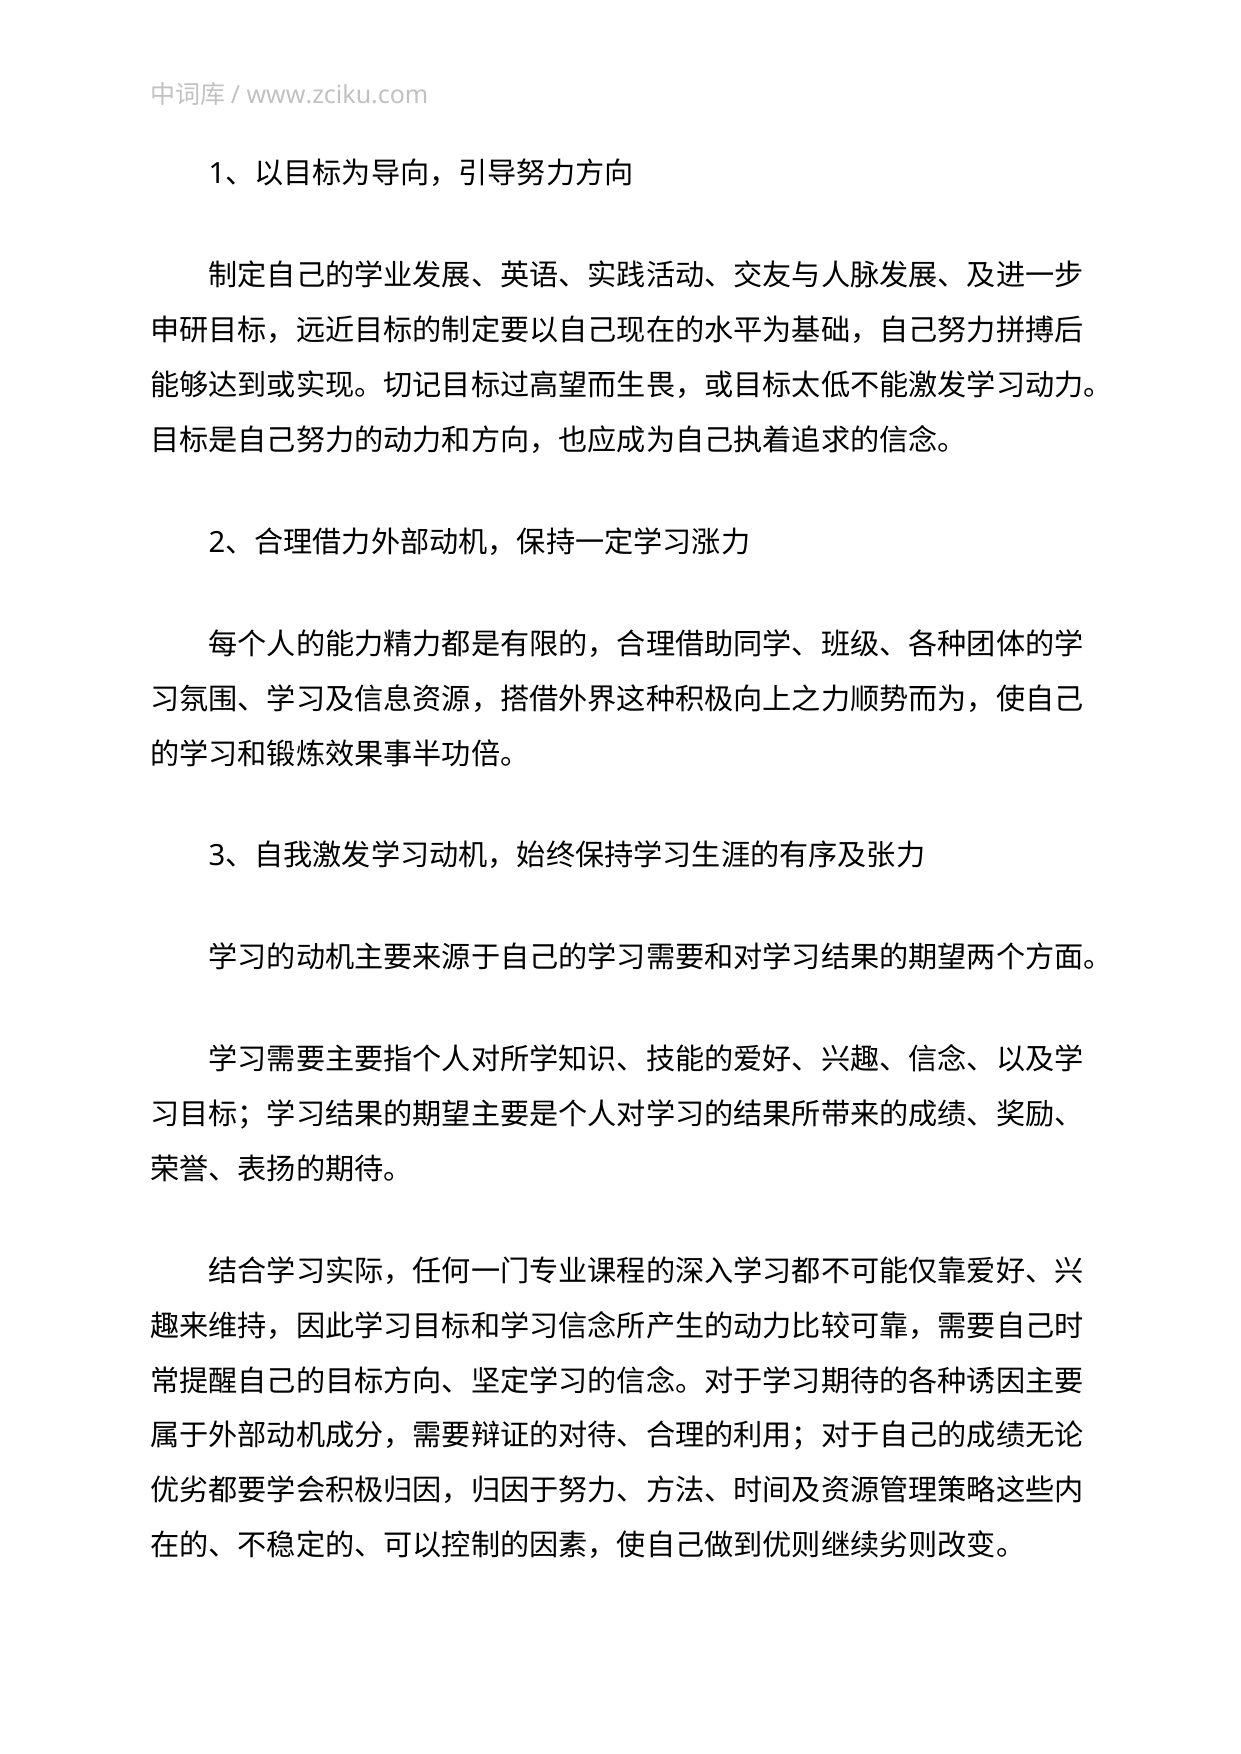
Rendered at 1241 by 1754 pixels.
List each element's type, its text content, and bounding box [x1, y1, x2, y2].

text 学习的动机主要来源于自己的学习需要和对学习结果的期望两个方面。 [150, 934, 1090, 976]
text 制定自己的学业发展、英语、实践活动、交友与人脉发展、及进一步申研目标，远近目标的制定要以自己现在的水平为基础，自己努力拼搏后能够达到或实现。切记目标过高望而生畏，或目标太低不能激发学习动力。目标是自己努力的动力和方向，也应成为自己执着追求的信念。 [150, 252, 1090, 459]
text 1、以目标为导向，引导努力方向 [150, 150, 1090, 192]
text 学习需要主要指个人对所学知识、技能的爱好、兴趣、信念、以及学习目标；学习结果的期望主要是个人对学习的结果所带来的成绩、奖励、荣誉、表扬的期待。 [150, 1036, 1090, 1188]
text 结合学习实际，任何一门专业课程的深入学习都不可能仅靠爱好、兴趣来维持，因此学习目标和学习信念所产生的动力比较可靠，需要自己时常提醒自己的目标方向、坚定学习的信念。对于学习期待的各种诱因主要属于外部动机成分，需要辩证的对待、合理的利用；对于自己的成绩无论优劣都要学会积极归因，归因于努力、方法、时间及资源管理策略这些内在的、不稳定的、可以控制的因素，使自己做到优则继续劣则改变。 [150, 1247, 1090, 1564]
text 2、合理借力外部动机，保持一定学习涨力 [150, 518, 1090, 561]
text 3、自我激发学习动机，始终保持学习生涯的有序及张力 [150, 832, 1090, 874]
text 每个人的能力精力都是有限的，合理借助同学、班级、各种团体的学习氛围、学习及信息资源，搭借外界这种积极向上之力顺势而为，使自己的学习和锻炼效果事半功倍。 [150, 620, 1090, 772]
